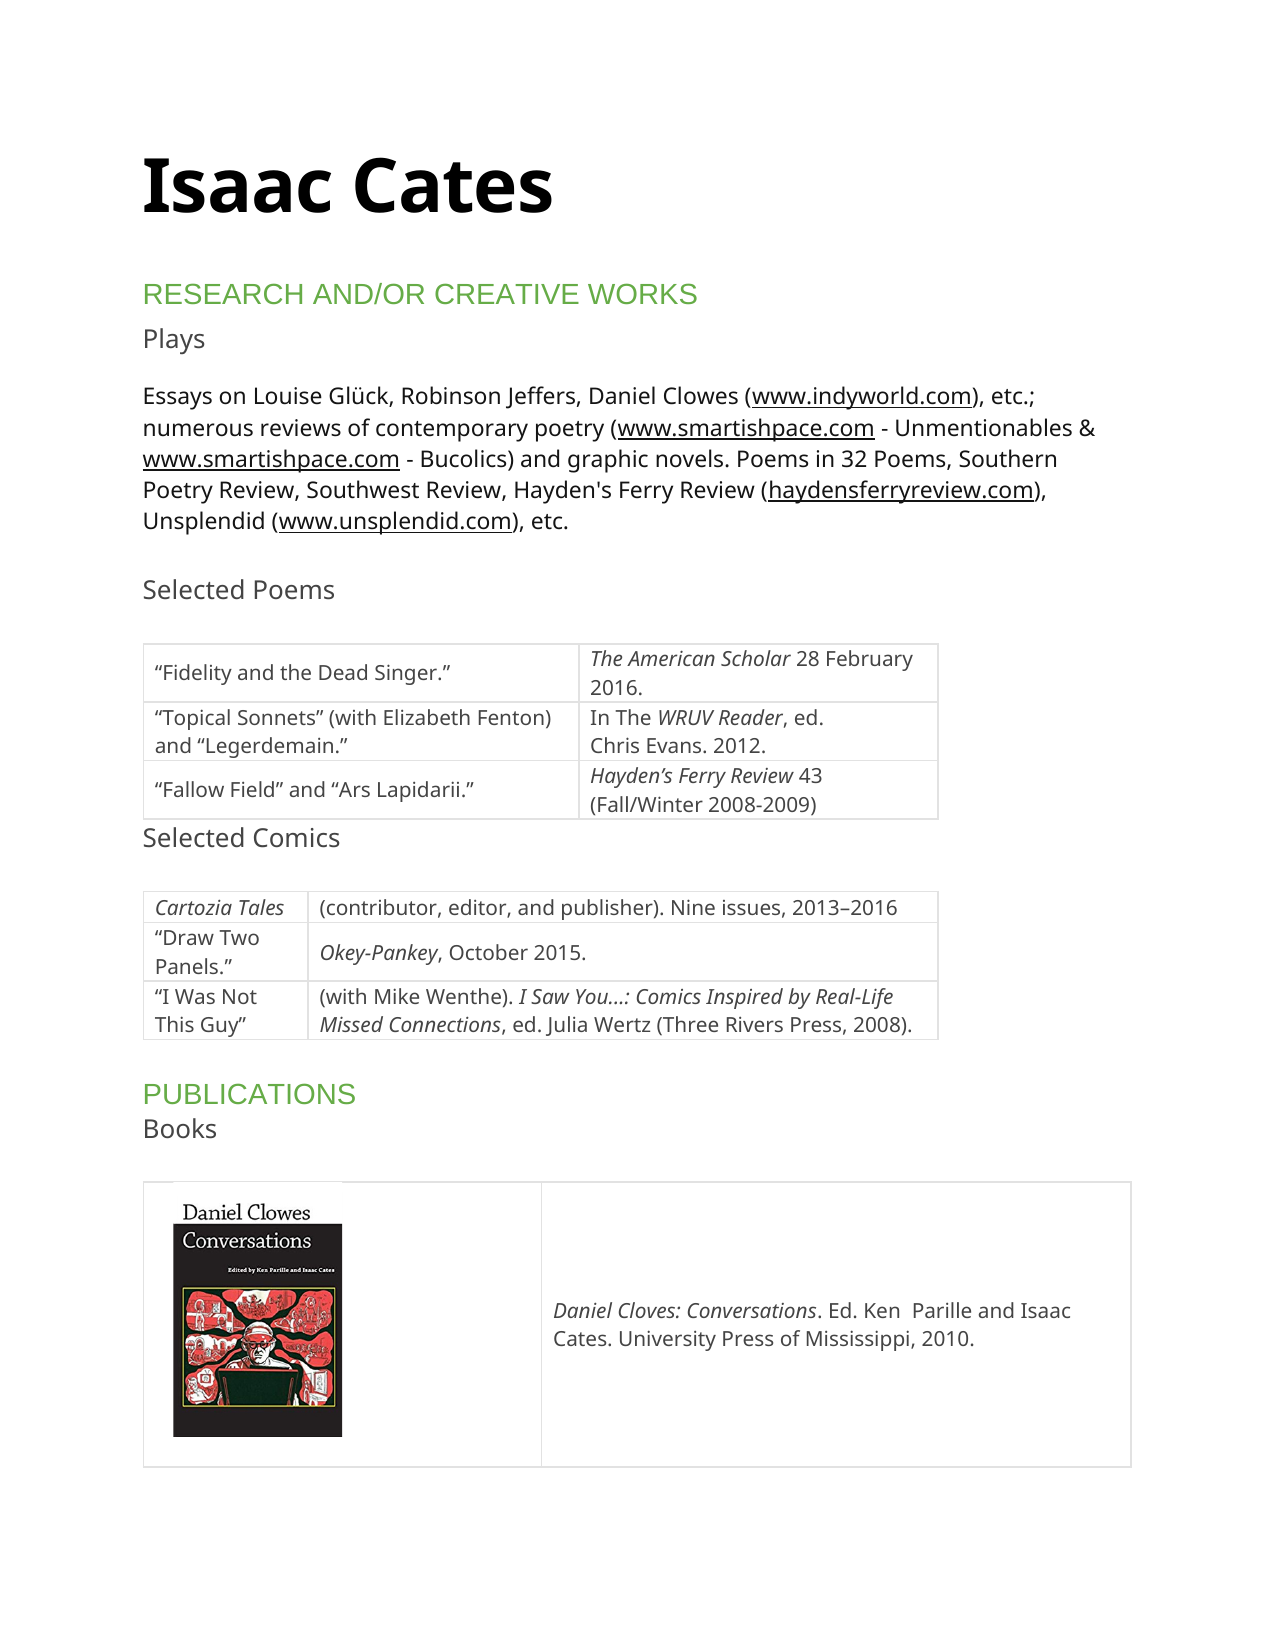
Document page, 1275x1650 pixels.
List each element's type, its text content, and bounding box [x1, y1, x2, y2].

table_header “Fidelity and the Dead Singer.” [144, 645, 578, 701]
table_header (contributor, editor, and publisher). Nine issues, 2013–2016 [309, 892, 937, 922]
subtitle RESEARCH AND/OR CREATIVE WORKS [142, 253, 1117, 310]
table_cell “I Was Not This Guy” [144, 982, 307, 1039]
table_cell Okey-Pankey, October 2015. [309, 923, 937, 980]
table_header [144, 1183, 541, 1466]
table_header Cartozia Tales [144, 892, 307, 922]
table_cell “Draw Two Panels.” [144, 923, 307, 980]
table_header The American Scholar 28 February 2016. [580, 645, 937, 701]
text Selected Poems [142, 572, 1117, 607]
table_cell “Fallow Field” and “Ars Lapidarii.” [144, 761, 578, 818]
text Selected Comics [142, 820, 1117, 855]
text PUBLICATIONS Books [142, 1077, 1117, 1146]
table_cell “Topical Sonnets” (with Elizabeth Fenton) and “Legerdemain.” [144, 703, 578, 760]
subtitle Isaac Cates [142, 132, 1117, 234]
table_cell In The WRUV Reader, ed. Chris Evans. 2012. [580, 703, 937, 760]
table_cell Hayden’s Ferry Review 43 (Fall/Winter 2008-2009) [580, 761, 937, 818]
text Plays Essays on Louise Glück, Robinson Jeffers, Daniel Clowes (www.indyworld.com), etc.; numerous reviews of contemporary poetry (www.smartishpace.com - Unmentionables & www.smartishpace.com - Bucolics) and graphic novels. Poems in 32 Poems, Southern Poetry Review, Southwest Review, Hayden's Ferry Review (haydensferryreview.com), Unsplendid (www.unsplendid.com), etc. [142, 321, 1117, 536]
table_header Daniel Cloves: Conversations. Ed. Ken Parille and Isaac Cates. University Press of Mississippi, 2010. [542, 1183, 1130, 1466]
table_cell (with Mike Wenthe). I Saw You...: Comics Inspired by Real-Life Missed Connections, ed. Julia Wertz (Three Rivers Press, 2008). [309, 982, 937, 1039]
